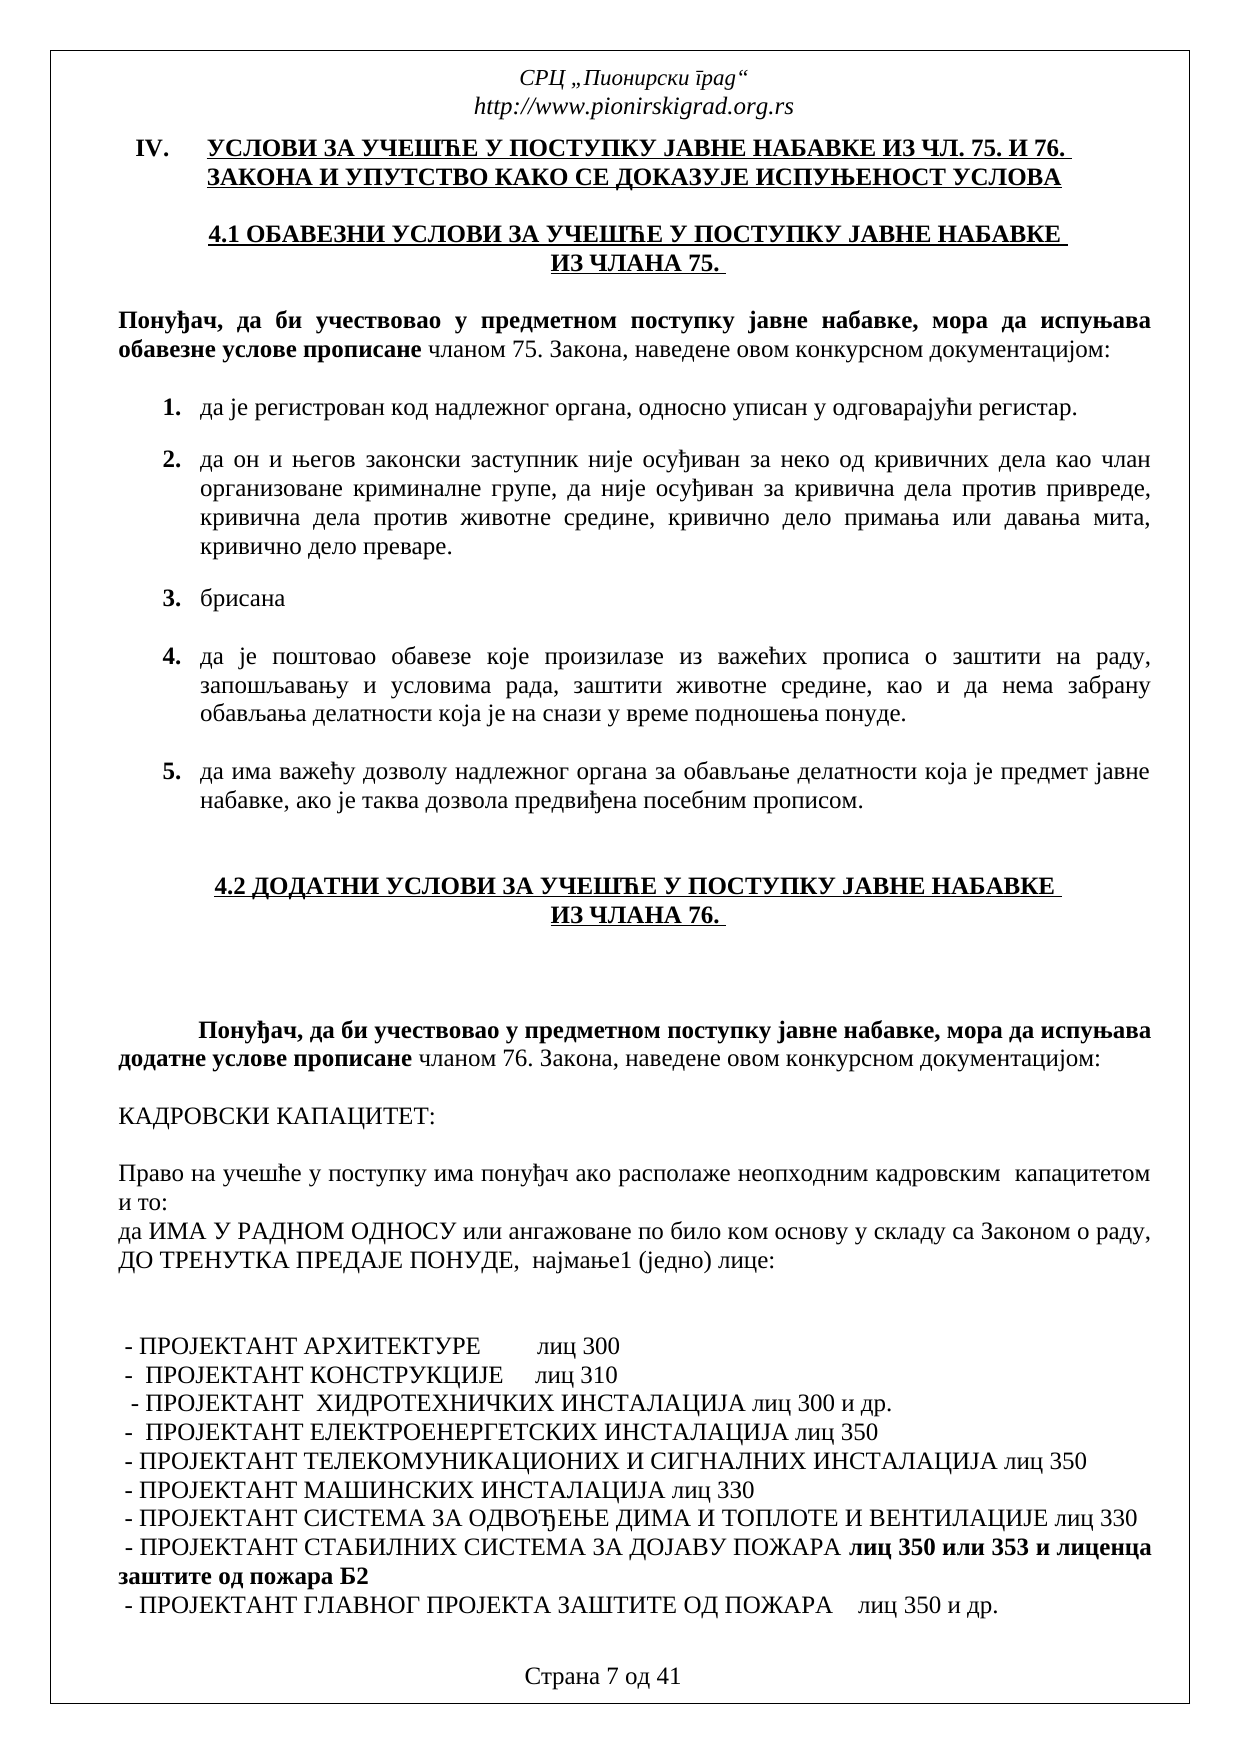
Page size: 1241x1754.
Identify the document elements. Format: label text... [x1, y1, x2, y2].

text ИЗ ЧЛАНА 76. [118, 900, 1152, 928]
text Понуђач, да би учествовао у предметном поступку јавне набавке, мора да испуњава обавезне услове прописане чланом 75. Закона, наведене овом конкурсном документацијом: [118, 305, 1152, 363]
text - ПРОЈЕКТАНТ ТЕЛЕКОМУНИКАЦИОНИХ И СИГНАЛНИХ ИНСТАЛАЦИЈА лиц 350 [118, 1446, 1152, 1475]
text ИЗ ЧЛАНА 75. [118, 248, 1152, 277]
text да ИМА У РАДНОМ ОДНОСУ или ангажоване по било ком основу у складу са Законом о раду, ДО ТРЕНУТКА ПРЕДАЈЕ ПОНУДЕ, најмање1 (једно) лице: [118, 1216, 1152, 1273]
text 4.1 ОБАВЕЗНИ УСЛОВИ ЗА УЧЕШЋЕ У ПОСТУПКУ ЈАВНЕ НАБАВКЕ [118, 219, 1152, 248]
text - ПРОЈЕКТАНТ ХИДРОТЕХНИЧКИХ ИНСТАЛАЦИЈА лиц 300 и др. [118, 1388, 1152, 1417]
text - ПРОЈЕКТАНТ ГЛАВНОГ ПРОЈЕКТА ЗАШТИТЕ ОД ПОЖАРА лиц 350 и др. [118, 1590, 1152, 1618]
list да он и његов законски заступник није осуђиван за неко од кривичних дела као члан организоване криминалне групе, да није осуђиван за кривична дела против привреде, кривична дела против животне средине, кривично дело примања или давања мита, кривично дело преваре. [162, 444, 1152, 559]
text - ПРОЈЕКТАНТ АРХИТЕКТУРЕ лиц 300 [118, 1331, 1152, 1360]
list да има важећу дозволу надлежног органа за обављање делатности која је предмет јавне набавке, ако је таква дозвола предвиђена посебним прописом. [162, 756, 1152, 813]
list брисана [162, 583, 1152, 612]
list УСЛОВИ ЗА УЧЕШЋЕ У ПОСТУПКУ ЈАВНЕ НАБАВКЕ ИЗ ЧЛ. 75. И 76. ЗАКОНА И УПУТСТВО КАКО СЕ ДОКАЗУЈЕ ИСПУЊЕНОСТ УСЛОВА [169, 133, 1152, 190]
text 4.2 ДОДАТНИ УСЛОВИ ЗА УЧЕШЋЕ У ПОСТУПКУ ЈАВНЕ НАБАВКЕ [118, 871, 1152, 900]
list да је регистрован код надлежног органа, односно уписан у одговарајући регистар. [162, 392, 1152, 420]
text - ПРОЈЕКТАНТ КОНСТРУКЦИЈЕ лиц 310 [118, 1360, 1152, 1388]
text Право на учешће у поступку има понуђач ако располаже неопходним кадровским капацитетом и то: [118, 1158, 1152, 1216]
text - ПРОЈЕКТАНТ СТАБИЛНИХ СИСТЕМА ЗА ДОЈАВУ ПОЖАРА лиц 350 или 353 и лиценца заштите од пожара Б2 [118, 1532, 1152, 1590]
text КАДРОВСКИ КАПАЦИТЕТ: [118, 1101, 1152, 1130]
text - ПРОЈЕКТАНТ СИСТЕМА ЗА ОДВОЂЕЊЕ ДИМА И ТОПЛОТЕ И ВЕНТИЛАЦИЈЕ лиц 330 [118, 1503, 1152, 1532]
text Понуђач, да би учествовао у предметном поступку јавне набавке, мора да испуњава додатне услове прописане чланом 76. Закона, наведене овом конкурсном документацијом: [118, 1015, 1152, 1072]
text - ПРОЈЕКТАНТ МАШИНСКИХ ИНСТАЛАЦИЈА лиц 330 [118, 1475, 1152, 1503]
list да је поштовао обавезе које произилазе из важећих прописа о заштити на раду, запошљавању и условима рада, заштити животне средине, као и да нема забрану обављања делатности која је на снази у време подношења понуде. [162, 641, 1152, 727]
text - ПРОЈЕКТАНТ ЕЛЕКТРОЕНЕРГЕТСКИХ ИНСТАЛАЦИЈА лиц 350 [118, 1417, 1152, 1446]
